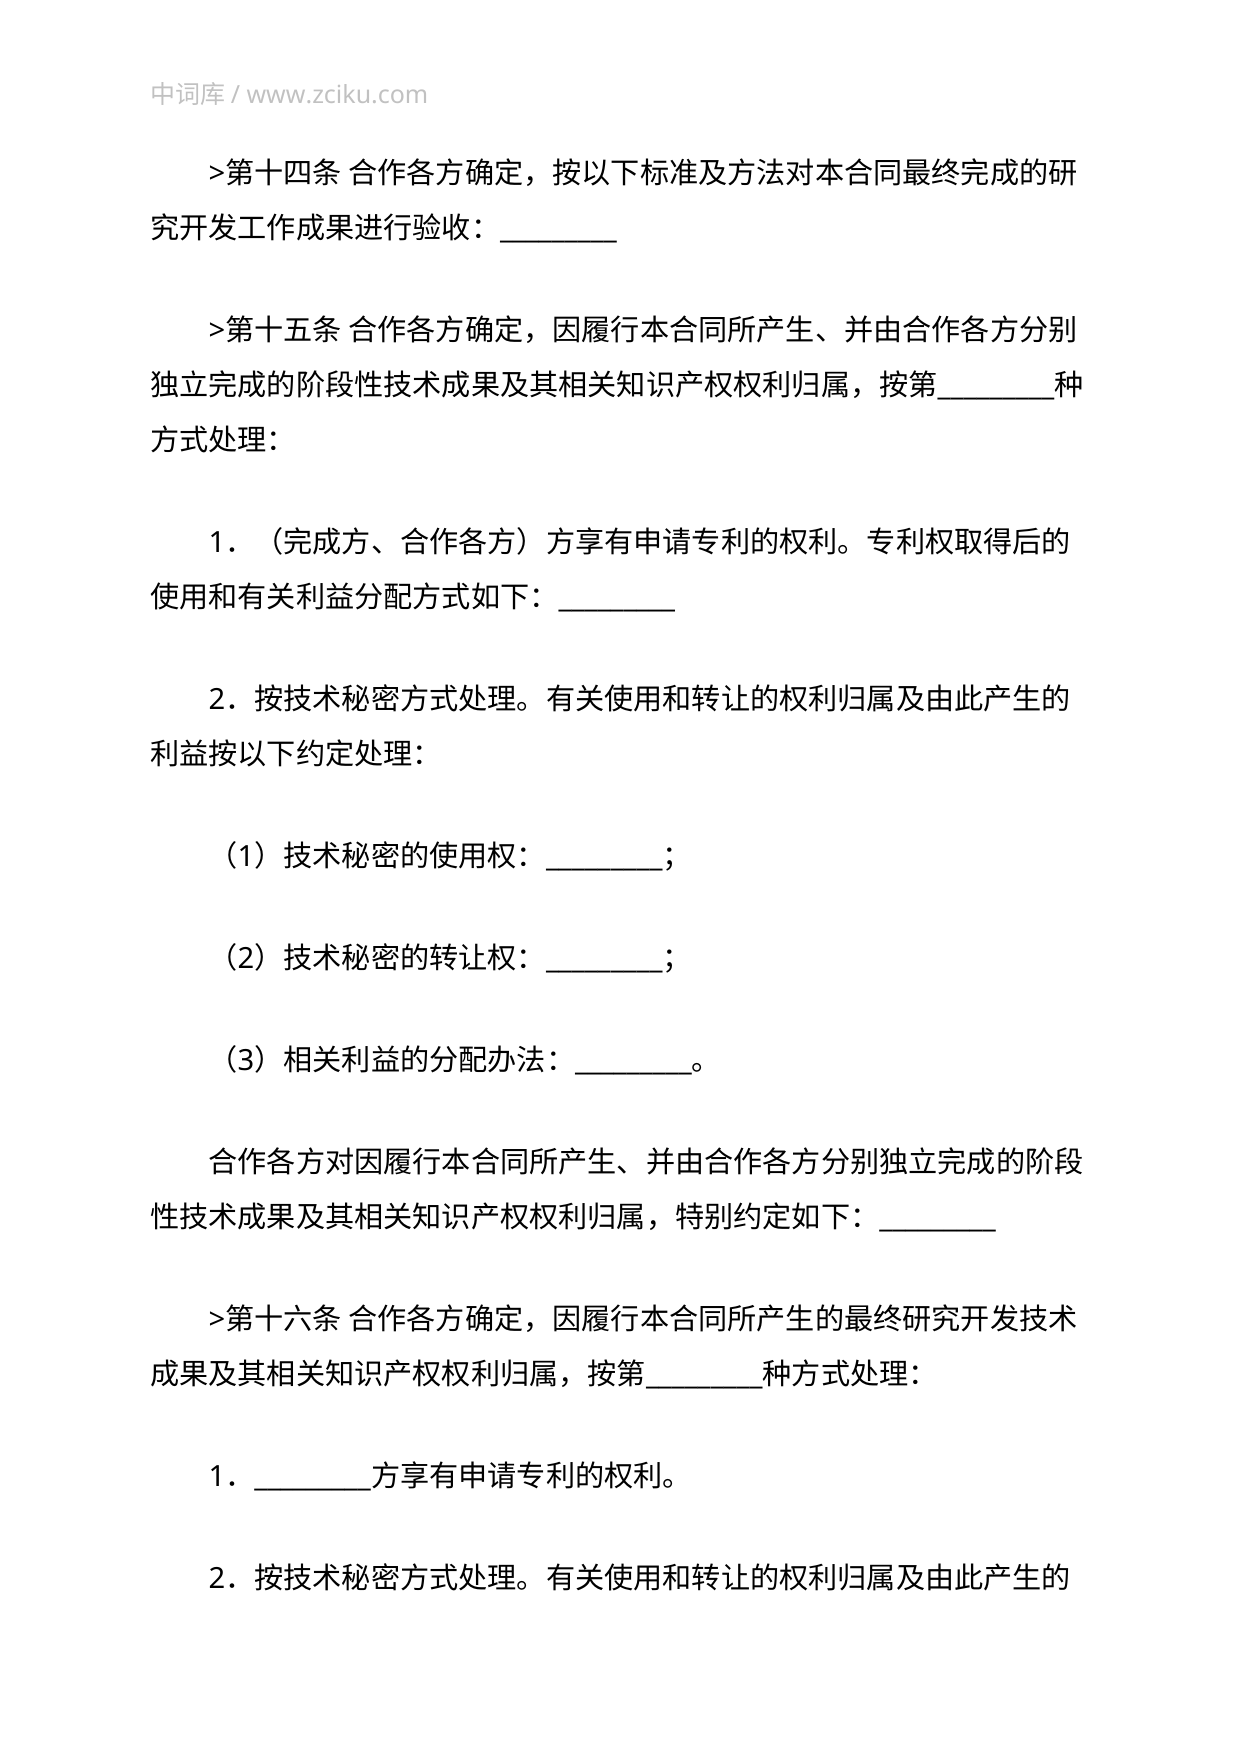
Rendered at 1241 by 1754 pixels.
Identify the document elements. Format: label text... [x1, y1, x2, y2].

text 1．（完成方、合作各方）方享有申请专利的权利。专利权取得后的使用和有关利益分配方式如下：_________ [150, 519, 1090, 616]
text >第十五条 合作各方确定，因履行本合同所产生、并由合作各方分别独立完成的阶段性技术成果及其相关知识产权权利归属，按第_________种方式处理： [150, 307, 1090, 459]
text （3）相关利益的分配办法：_________。 [150, 1036, 1090, 1079]
text （1）技术秘密的使用权：_________； [150, 832, 1090, 875]
text >第十六条 合作各方确定，因履行本合同所产生的最终研究开发技术成果及其相关知识产权权利归属，按第_________种方式处理： [150, 1295, 1090, 1393]
text >第十四条 合作各方确定，按以下标准及方法对本合同最终完成的研究开发工作成果进行验收：_________ [150, 150, 1090, 247]
text 1．_________方享有申请专利的权利。 [150, 1452, 1090, 1495]
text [150, 1554, 1090, 1597]
text 2．按技术秘密方式处理。有关使用和转让的权利归属及由此产生的利益按以下约定处理： [150, 676, 1090, 773]
text 合作各方对因履行本合同所产生、并由合作各方分别独立完成的阶段性技术成果及其相关知识产权权利归属，特别约定如下：_________ [150, 1138, 1090, 1236]
text （2）技术秘密的转让权：_________； [150, 934, 1090, 977]
